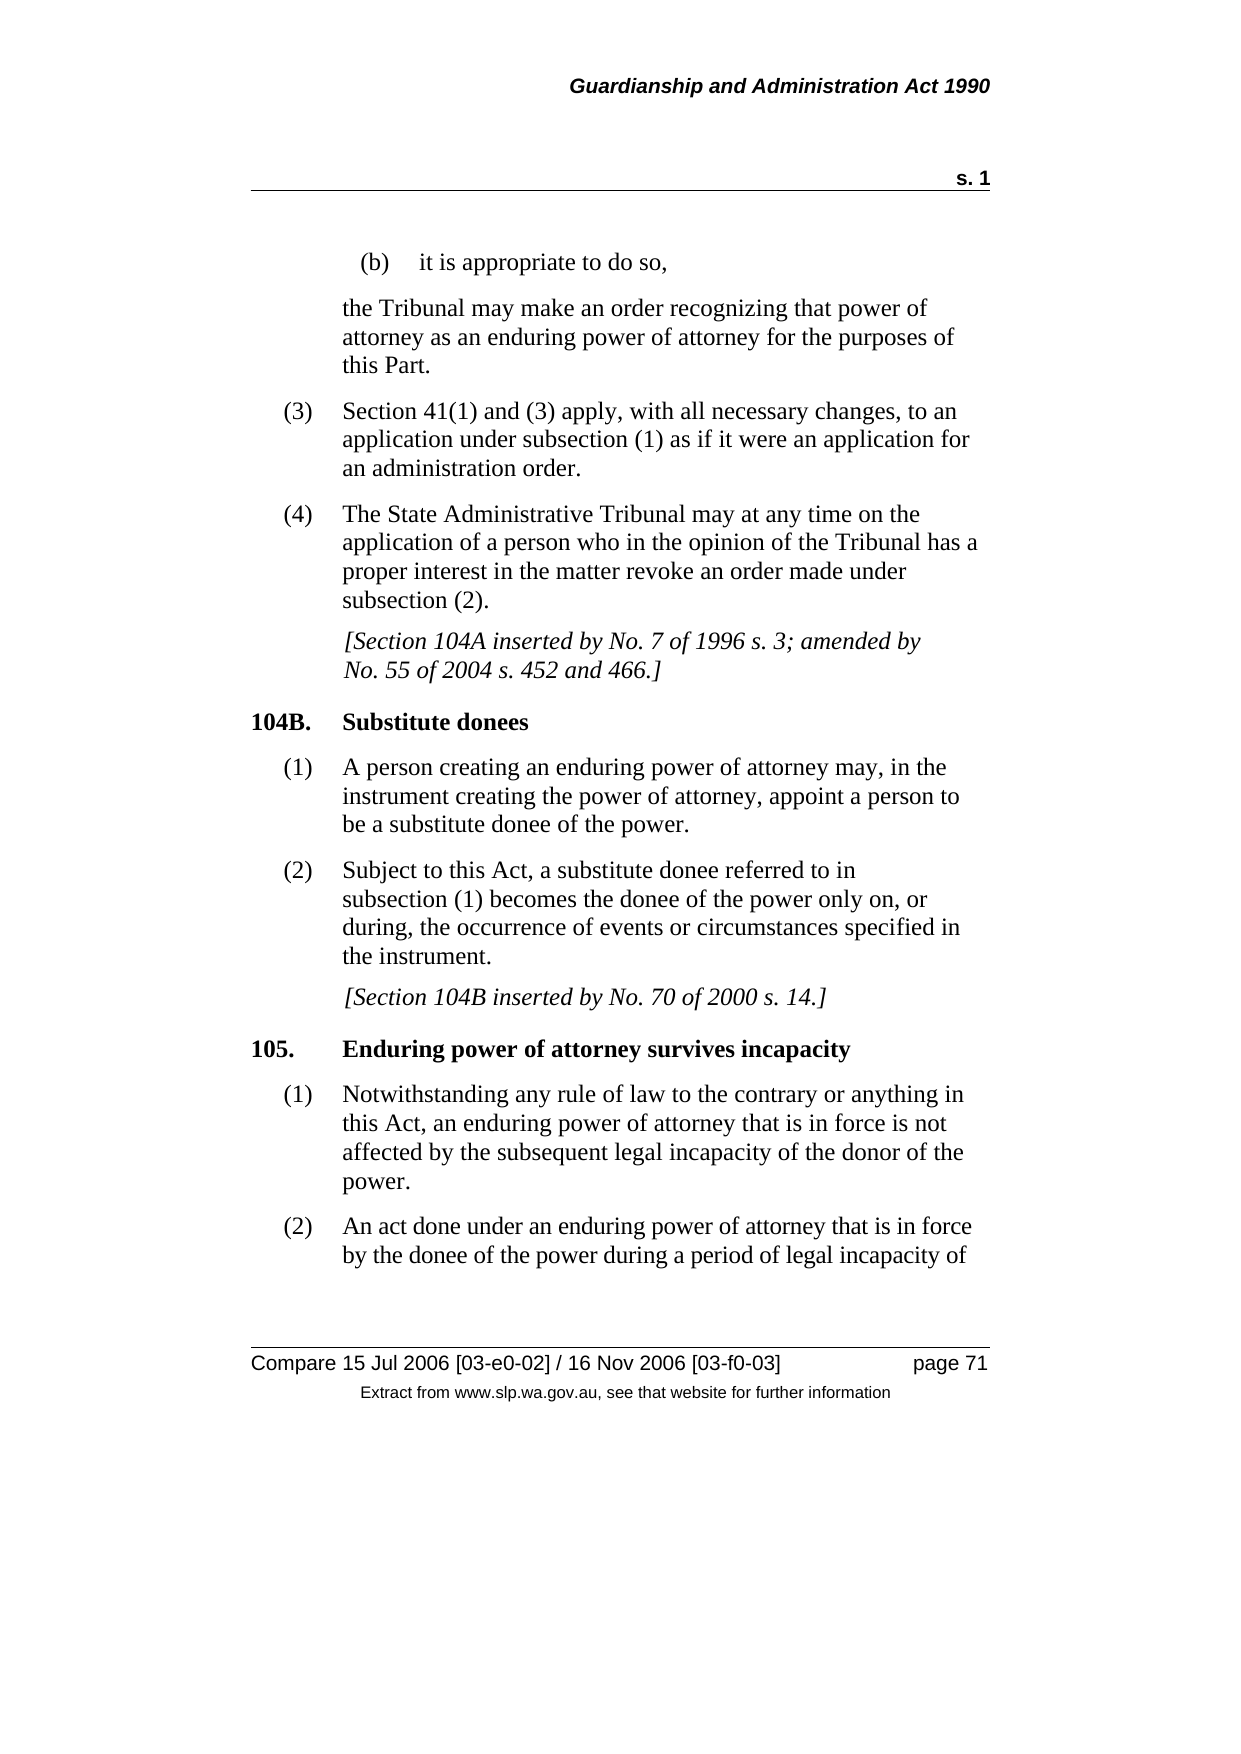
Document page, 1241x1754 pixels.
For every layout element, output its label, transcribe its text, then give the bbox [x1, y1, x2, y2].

subtitle 104B. Substitute donees [251, 707, 990, 735]
subtitle 105. Enduring power of attorney survives incapacity [251, 1034, 990, 1063]
text [Section 104A inserted by No. 7 of 1996 s. 3; amended by No. 55 of 2004 s. 452 and 466.] [251, 626, 990, 684]
text (b) it is appropriate to do so, [251, 247, 990, 276]
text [251, 1211, 990, 1269]
text (1) Notwithstanding any rule of law to the contrary or anything in this Act, an enduring power of attorney that is in force is not affected by the subsequent legal incapacity of the donor of the power. [251, 1079, 990, 1194]
text (4) The State Administrative Tribunal may at any time on the application of a person who in the opinion of the Tribunal has a proper interest in the matter revoke an order made under subsection (2). [251, 499, 990, 614]
text (3) Section 41(1) and (3) apply, with all necessary changes, to an application under subsection (1) as if it were an application for an administration order. [251, 396, 990, 482]
text the Tribunal may make an order recognizing that power of attorney as an enduring power of attorney for the purposes of this Part. [251, 293, 990, 379]
text [Section 104B inserted by No. 70 of 2000 s. 14.] [251, 982, 990, 1011]
text (2) Subject to this Act, a substitute donee referred to in subsection (1) becomes the donee of the power only on, or during, the occurrence of events or circumstances specified in the instrument. [251, 855, 990, 970]
text (1) A person creating an enduring power of attorney may, in the instrument creating the power of attorney, appoint a person to be a substitute donee of the power. [251, 752, 990, 838]
